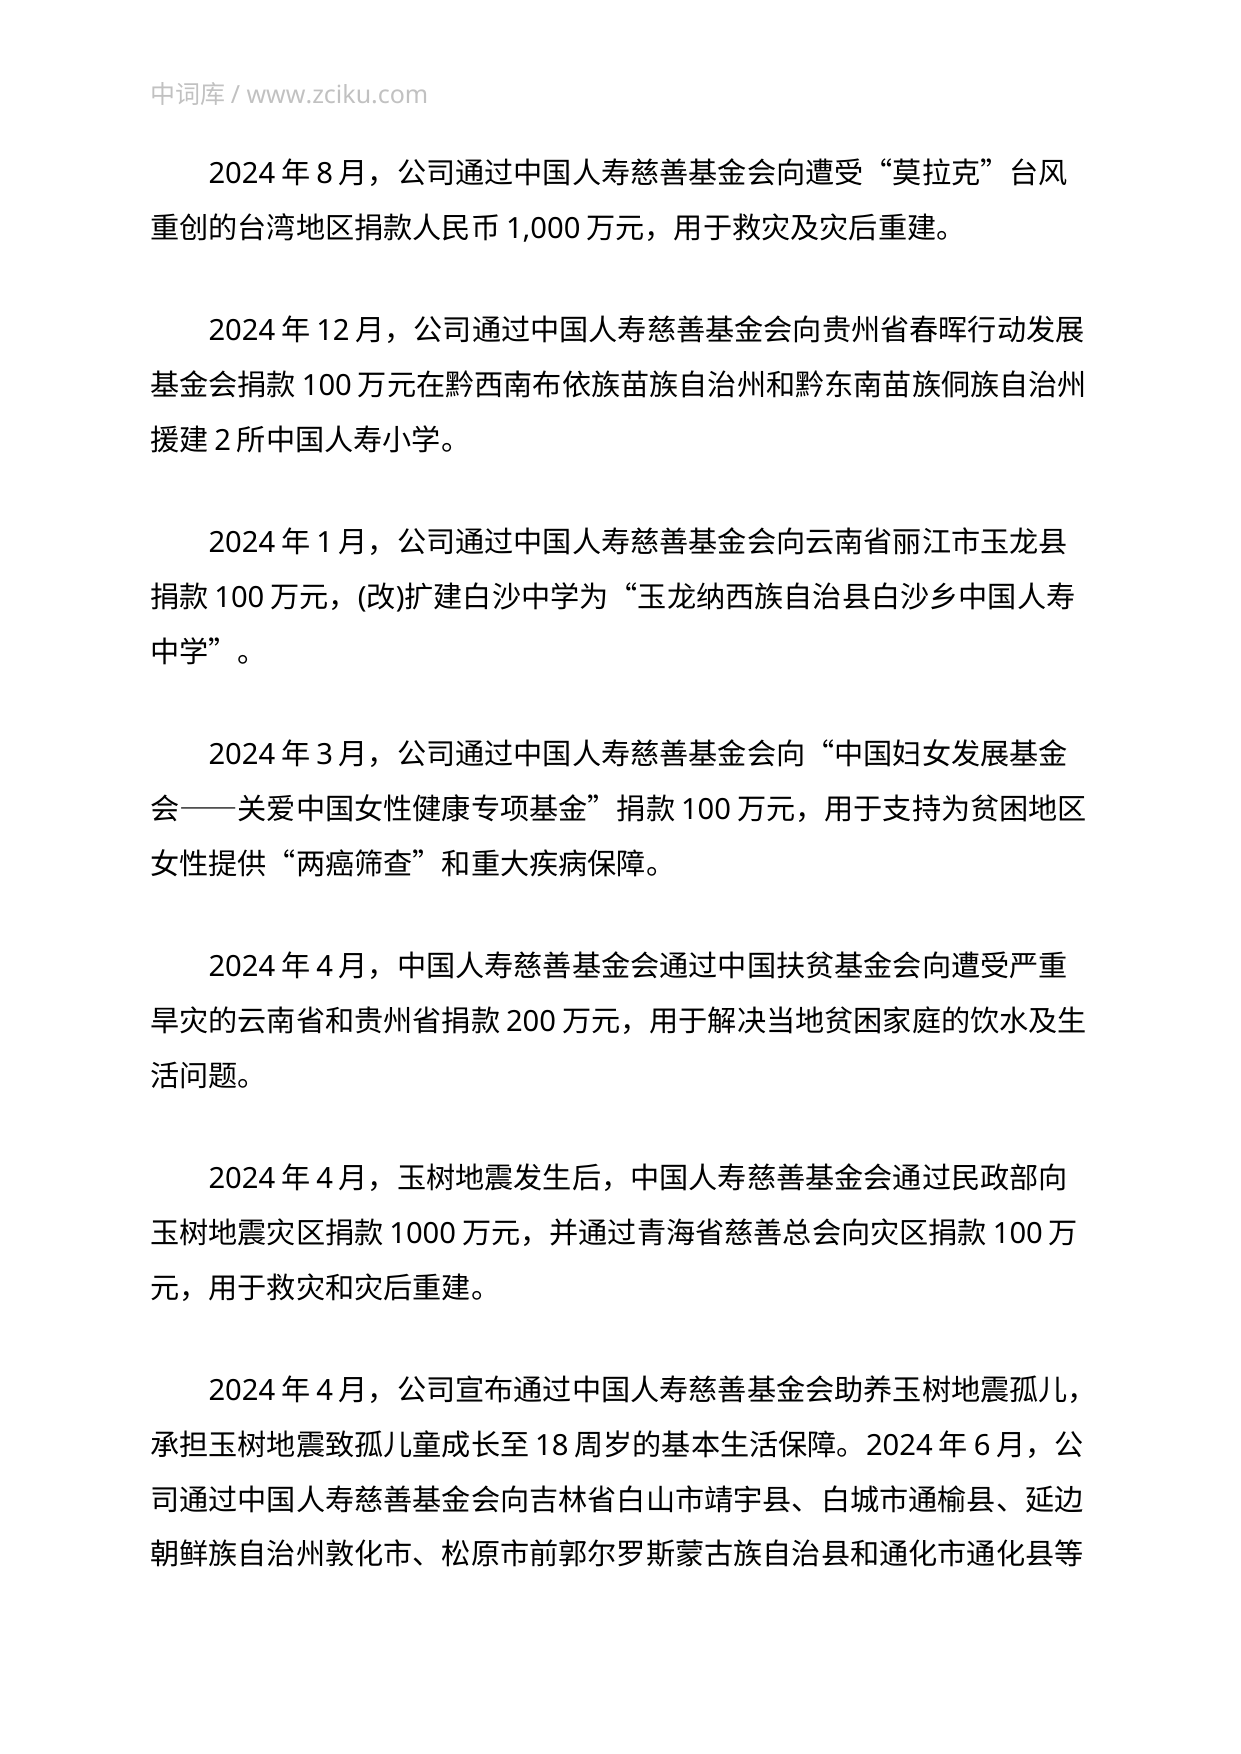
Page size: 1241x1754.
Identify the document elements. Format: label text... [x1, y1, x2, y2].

text 2024年12月，公司通过中国人寿慈善基金会向贵州省春晖行动发展基金会捐款100万元在黔西南布依族苗族自治州和黔东南苗族侗族自治州援建2所中国人寿小学。 [150, 307, 1090, 459]
text 2024年4月，玉树地震发生后，中国人寿慈善基金会通过民政部向玉树地震灾区捐款1000万元，并通过青海省慈善总会向灾区捐款100万元，用于救灾和灾后重建。 [150, 1154, 1090, 1307]
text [150, 1366, 1090, 1573]
text 2024年3月，公司通过中国人寿慈善基金会向“中国妇女发展基金会——关爱中国女性健康专项基金”捐款100万元，用于支持为贫困地区女性提供“两癌筛查”和重大疾病保障。 [150, 731, 1090, 883]
text 2024年8月，公司通过中国人寿慈善基金会向遭受“莫拉克”台风重创的台湾地区捐款人民币1,000万元，用于救灾及灾后重建。 [150, 150, 1090, 247]
text 2024年4月，中国人寿慈善基金会通过中国扶贫基金会向遭受严重旱灾的云南省和贵州省捐款200万元，用于解决当地贫困家庭的饮水及生活问题。 [150, 942, 1090, 1095]
text 2024年1月，公司通过中国人寿慈善基金会向云南省丽江市玉龙县捐款100万元，(改)扩建白沙中学为“玉龙纳西族自治县白沙乡中国人寿中学”。 [150, 519, 1090, 671]
